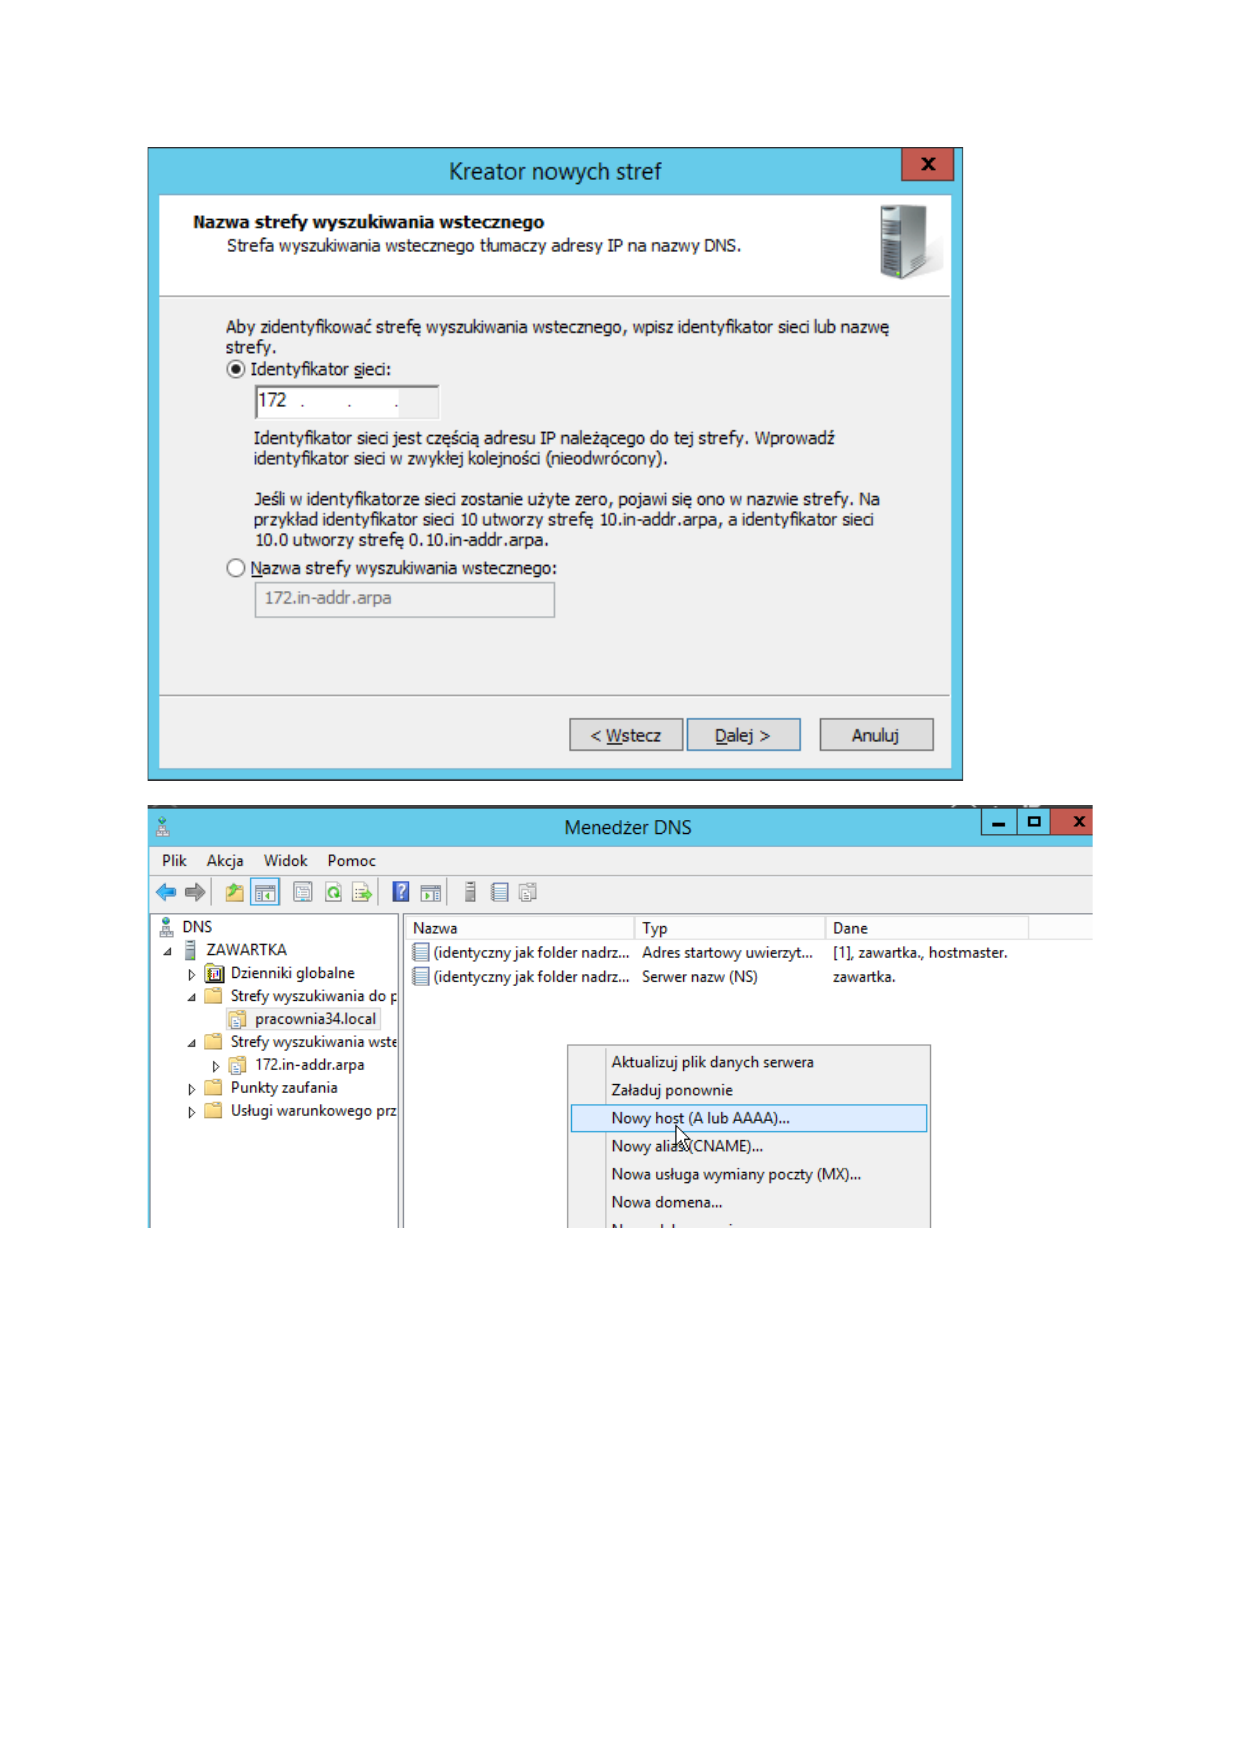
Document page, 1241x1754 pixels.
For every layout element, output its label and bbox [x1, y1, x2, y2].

picture [147, 805, 1093, 1228]
picture [147, 147, 964, 781]
